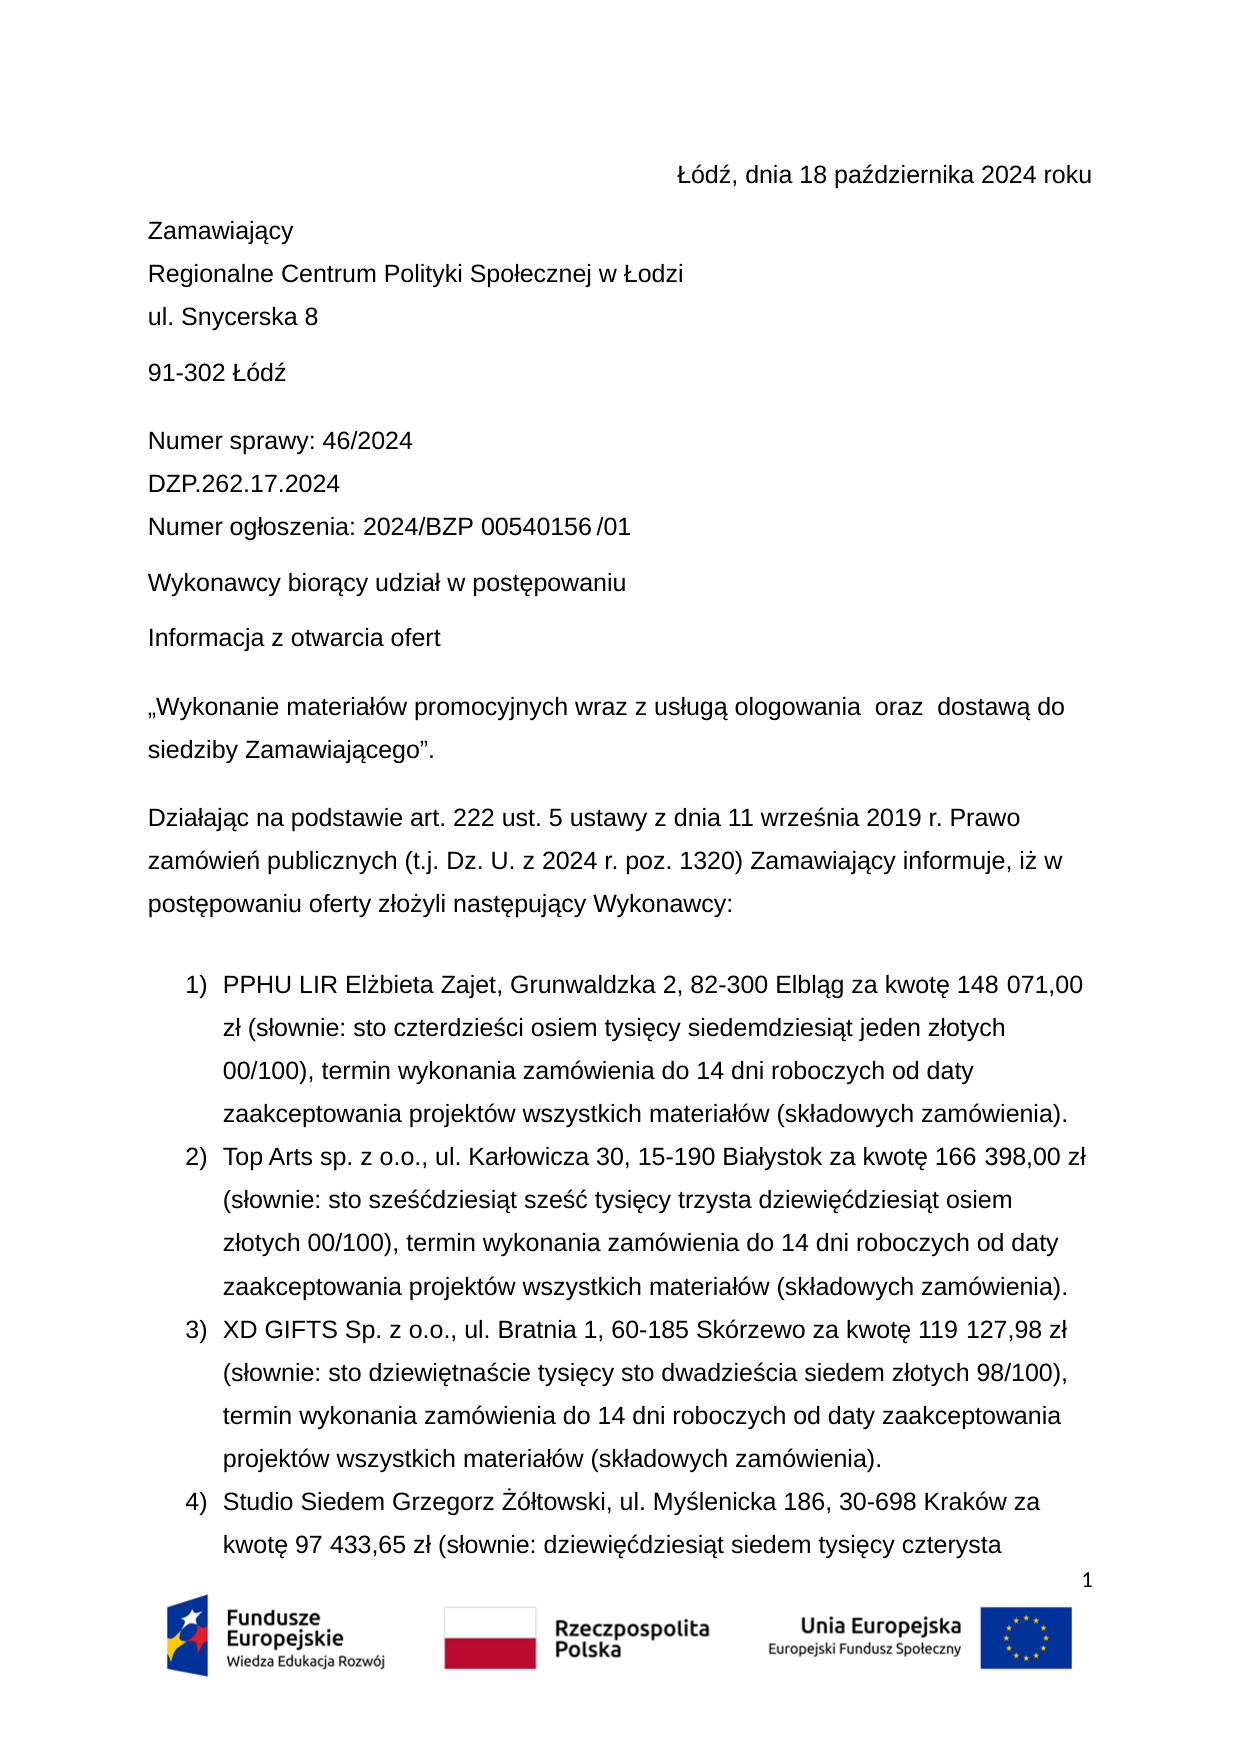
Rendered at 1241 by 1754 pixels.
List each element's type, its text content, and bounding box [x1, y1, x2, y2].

text Informacja z otwarcia ofert [148, 623, 1092, 652]
text Działając na podstawie art. 222 ust. 5 ustawy z dnia 11 września 2019 r. Prawo zamówień publicznych (t.j. Dz. U. z 2024 r. poz. 1320) Zamawiający informuje, iż w postępowaniu oferty złożyli następujący Wykonawcy: [148, 803, 1092, 918]
text Zamawiający [148, 216, 1092, 244]
list XD GIFTS Sp. z o.o., ul. Bratnia 1, 60-185 Skórzewo za kwotę 119 127,98 zł (słownie: sto dziewiętnaście tysięcy sto dwadzieścia siedem złotych 98/100), termin wykonania zamówienia do 14 dni roboczych od daty zaakceptowania projektów wszystkich materiałów (składowych zamówienia). [185, 1314, 1092, 1473]
list PPHU LIR Elżbieta Zajet, Grunwaldzka 2, 82-300 Elbląg za kwotę 148 071,00 zł (słownie: sto czterdzieści osiem tysięcy siedemdziesiąt jeden złotych 00/100), termin wykonania zamówienia do 14 dni roboczych od daty zaakceptowania projektów wszystkich materiałów (składowych zamówienia). [185, 969, 1092, 1128]
text 91-302 Łódź [148, 358, 1092, 386]
text Łódź, dnia 18 października 2024 roku [148, 160, 1092, 189]
text Numer sprawy: 46/2024 [148, 426, 1092, 454]
text Wykonawcy biorący udział w postępowaniu [148, 568, 1092, 596]
picture [147, 1574, 1092, 1697]
text DZP.262.17.2024 [148, 469, 1092, 498]
text Numer ogłoszenia: 2024/BZP 00540156 /01 [148, 512, 1092, 541]
list Top Arts sp. z o.o., ul. Karłowicza 30, 15-190 Białystok za kwotę 166 398,00 zł (słownie: sto sześćdziesiąt sześć tysięcy trzysta dziewięćdziesiąt osiem złotych 00/100), termin wykonania zamówienia do 14 dni roboczych od daty zaakceptowania projektów wszystkich materiałów (składowych zamówienia). [185, 1142, 1092, 1300]
text „Wykonanie materiałów promocyjnych wraz z usługą ologowania oraz dostawą do siedziby Zamawiającego”. [148, 691, 1092, 763]
text Regionalne Centrum Polityki Społecznej w Łodzi [148, 259, 1092, 288]
text ul. Snycerska 8 [148, 302, 1092, 331]
